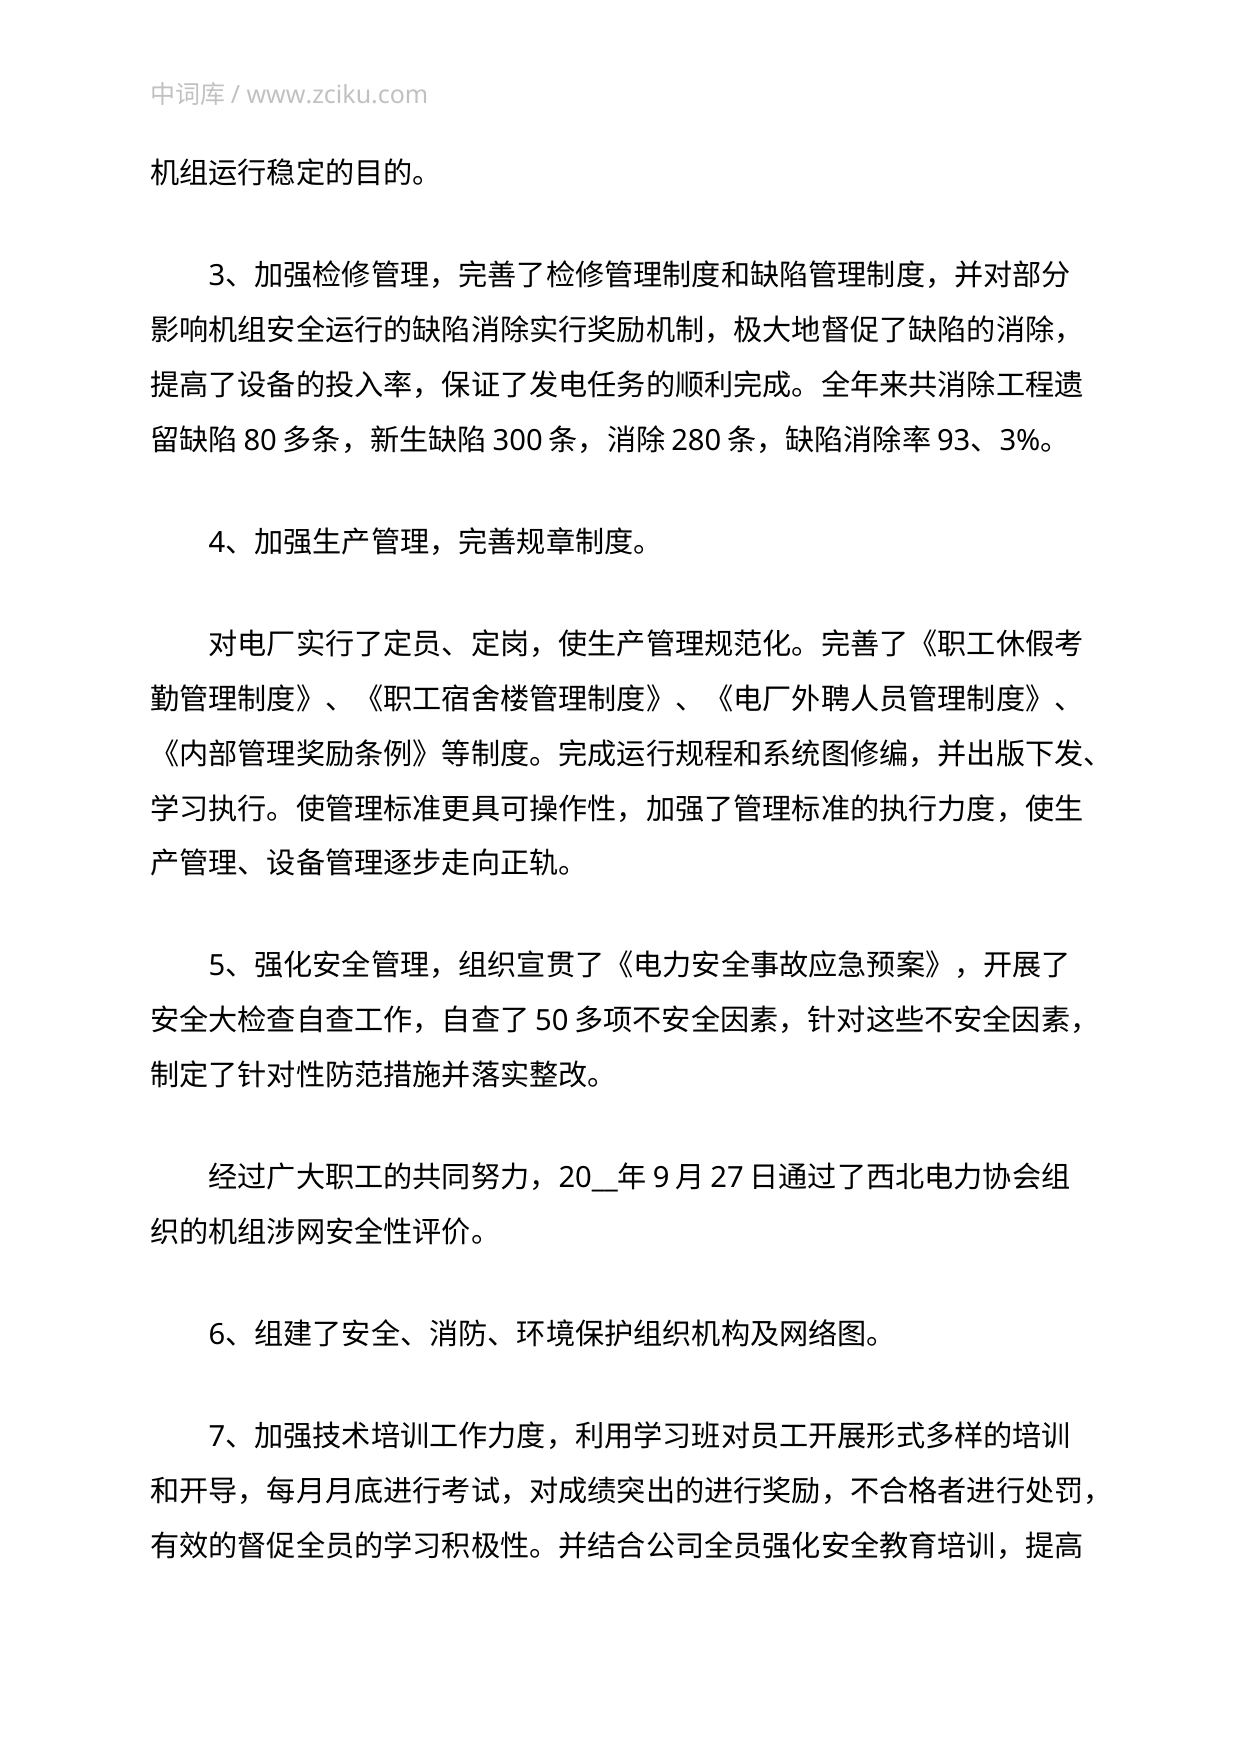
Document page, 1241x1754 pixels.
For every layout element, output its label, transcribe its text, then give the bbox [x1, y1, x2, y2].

text 5、强化安全管理，组织宣贯了《电力安全事故应急预案》，开展了安全大检查自查工作，自查了50多项不安全因素，针对这些不安全因素，制定了针对性防范措施并落实整改。 [150, 942, 1090, 1094]
text 4、加强生产管理，完善规章制度。 [150, 518, 1090, 561]
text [150, 150, 1090, 192]
text 对电厂实行了定员、定岗，使生产管理规范化。完善了《职工休假考勤管理制度》、《职工宿舍楼管理制度》、《电厂外聘人员管理制度》、《内部管理奖励条例》等制度。完成运行规程和系统图修编，并出版下发、学习执行。使管理标准更具可操作性，加强了管理标准的执行力度，使生产管理、设备管理逐步走向正轨。 [150, 621, 1090, 882]
text 经过广大职工的共同努力，20__年9月27日通过了西北电力协会组织的机组涉网安全性评价。 [150, 1154, 1090, 1251]
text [150, 1412, 1090, 1564]
text 6、组建了安全、消防、环境保护组织机构及网络图。 [150, 1310, 1090, 1353]
text 3、加强检修管理，完善了检修管理制度和缺陷管理制度，并对部分影响机组安全运行的缺陷消除实行奖励机制，极大地督促了缺陷的消除，提高了设备的投入率，保证了发电任务的顺利完成。全年来共消除工程遗留缺陷80多条，新生缺陷300条，消除280条，缺陷消除率93、3%。 [150, 252, 1090, 459]
